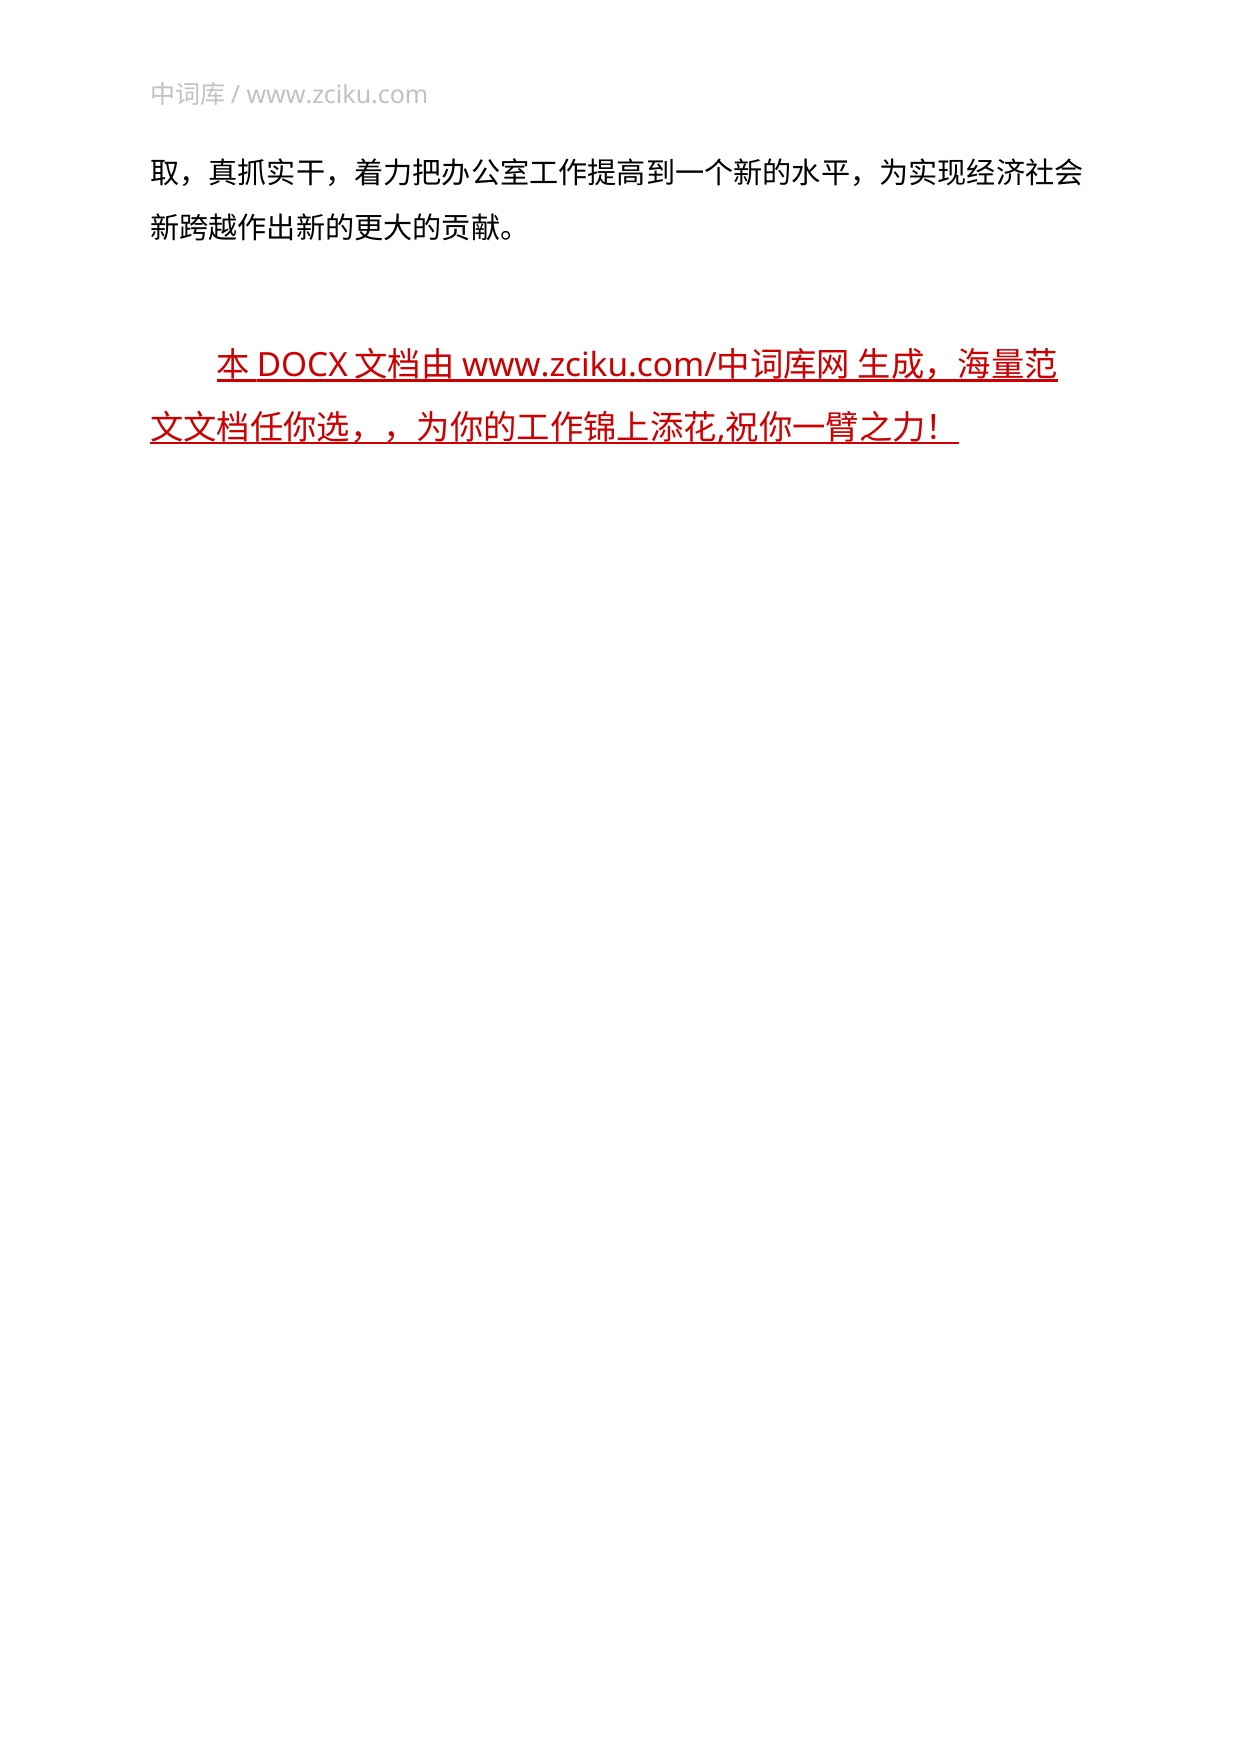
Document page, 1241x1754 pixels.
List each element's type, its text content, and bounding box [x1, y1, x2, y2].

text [150, 150, 1090, 247]
text 本DOCX文档由 www.zciku.com/中词库网 生成，海量范文文档任你选，，为你的工作锦上添花,祝你一臂之力！ [150, 338, 1090, 449]
